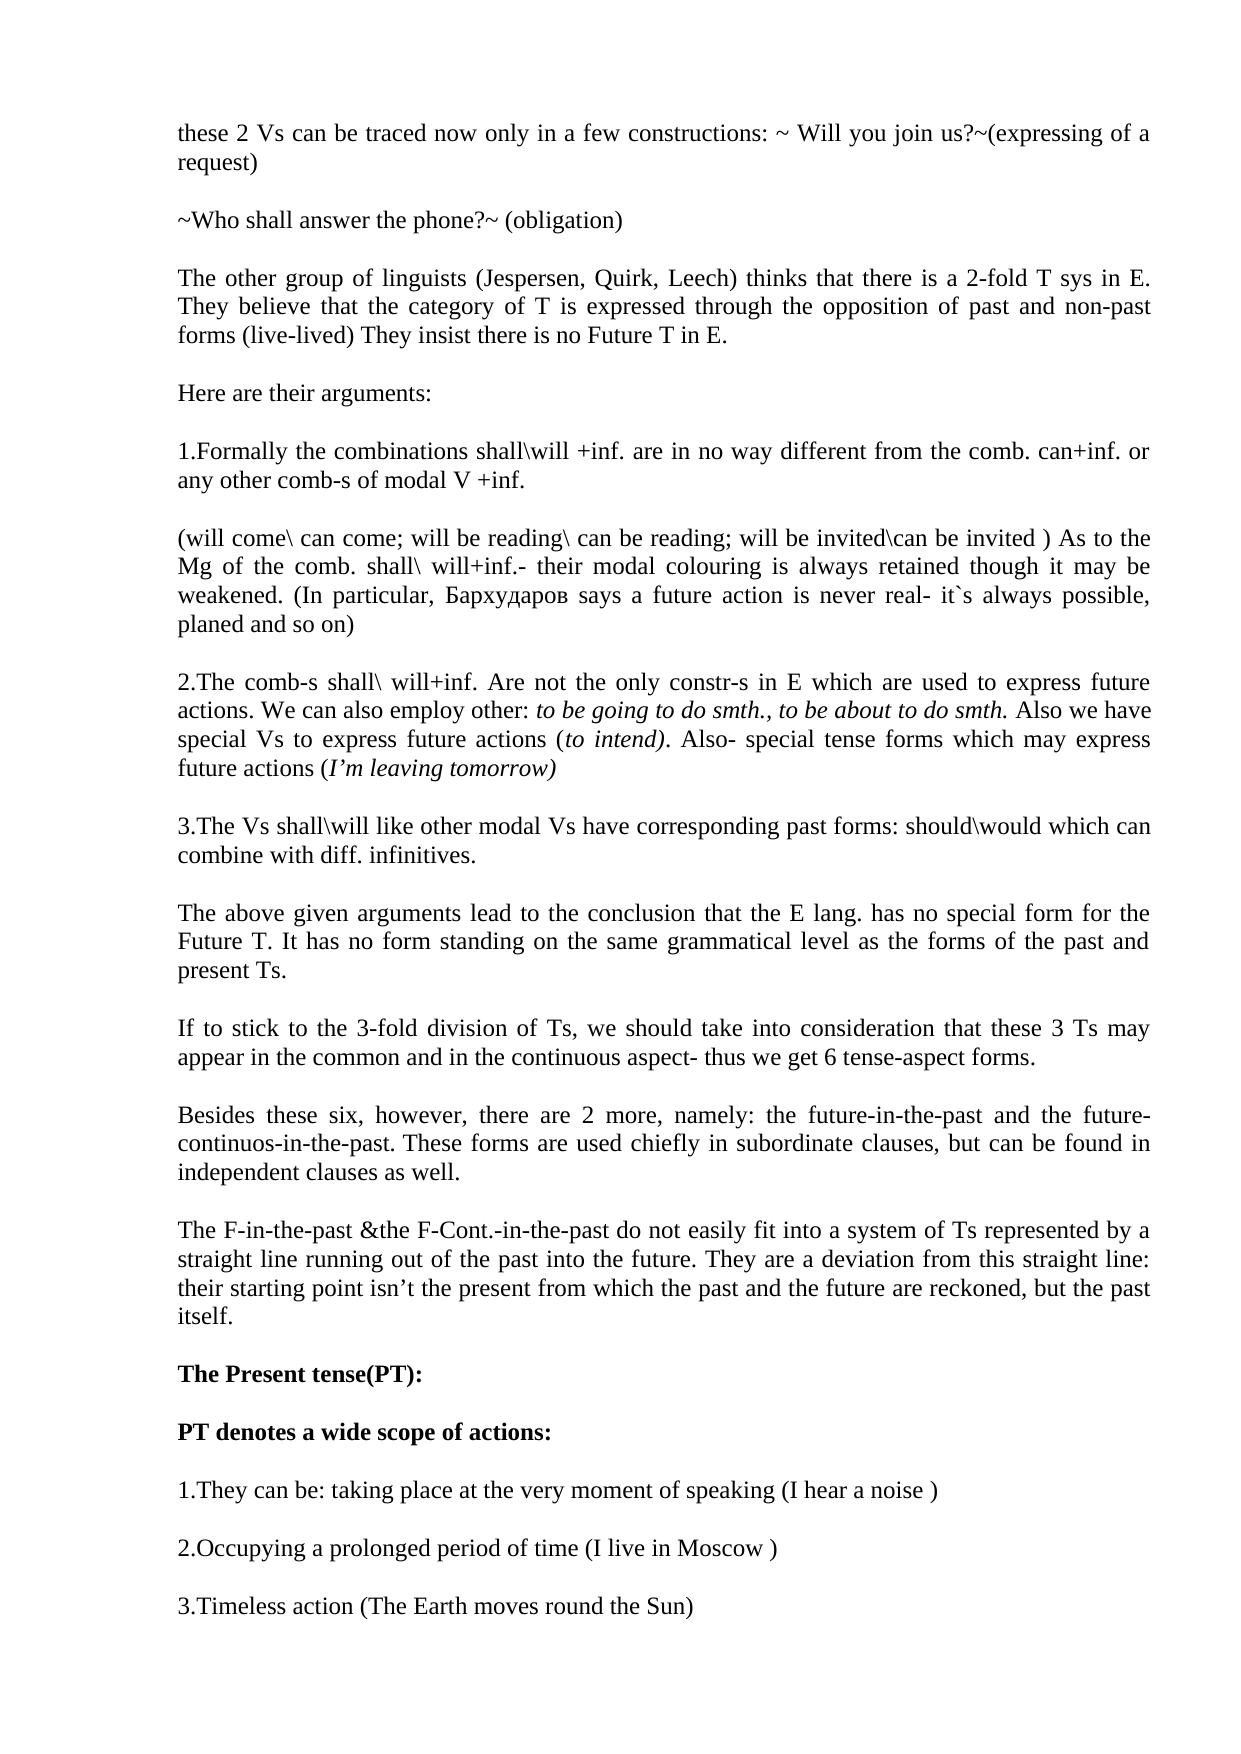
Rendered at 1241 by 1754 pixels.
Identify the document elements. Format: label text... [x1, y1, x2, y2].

text PT denotes a wide scope of actions: [177, 1417, 1152, 1446]
text 2.Occupying a prolonged period of time (I live in Moscow ) [177, 1533, 1152, 1562]
text Here are their arguments: [177, 378, 1152, 407]
text The Present tense(PT): [177, 1359, 1152, 1388]
text Besides these six, however, there are 2 more, namely: the future-in-the-past and the future-continuos-in-the-past. These forms are used chiefly in subordinate clauses, but can be found in independent clauses as well. [177, 1100, 1152, 1186]
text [177, 118, 1152, 176]
text 1.They can be: taking place at the very moment of speaking (I hear a noise ) [177, 1475, 1152, 1504]
text The F-in-the-past &the F-Cont.-in-the-past do not easily fit into a system of Ts represented by a straight line running out of the past into the future. They are a deviation from this straight line: their starting point isn’t the present from which the past and the future are reckoned, but the past itself. [177, 1215, 1152, 1330]
text 1.Formally the combinations shall\will +inf. are in no way different from the comb. can+inf. or any other comb-s of modal V +inf. [177, 436, 1152, 493]
text 3.Timeless action (The Earth moves round the Sun) [177, 1591, 1152, 1620]
text 2.The comb-s shall\ will+inf. Are not the only constr-s in E which are used to express future actions. We can also employ other: to be going to do smth., to be about to do smth. Also we have special Vs to express future actions (to intend). Also- special tense forms which may express future actions (I’m leaving tomorrow) [177, 667, 1152, 782]
text The above given arguments lead to the conclusion that the E lang. has no special form for the Future T. It has no form standing on the same grammatical level as the forms of the past and present Ts. [177, 898, 1152, 984]
text The other group of linguists (Jespersen, Quirk, Leech) thinks that there is a 2-fold T sys in E. They believe that the category of T is expressed through the opposition of past and non-past forms (live-lived) They insist there is no Future T in E. [177, 263, 1152, 349]
text If to stick to the 3-fold division of Ts, we should take into consideration that these 3 Ts may appear in the common and in the continuous aspect- thus we get 6 tense-aspect forms. [177, 1013, 1152, 1071]
text ~Who shall answer the phone?~ (obligation) [177, 205, 1152, 233]
text 3.The Vs shall\will like other modal Vs have corresponding past forms: should\would which can combine with diff. infinitives. [177, 811, 1152, 868]
text (will come\ can come; will be reading\ can be reading; will be invited\can be invited ) As to the Mg of the comb. shall\ will+inf.- their modal colouring is always retained though it may be weakened. (In particular, Бархударов says a future action is never real- it`s always possible, planed and so on) [177, 523, 1152, 638]
